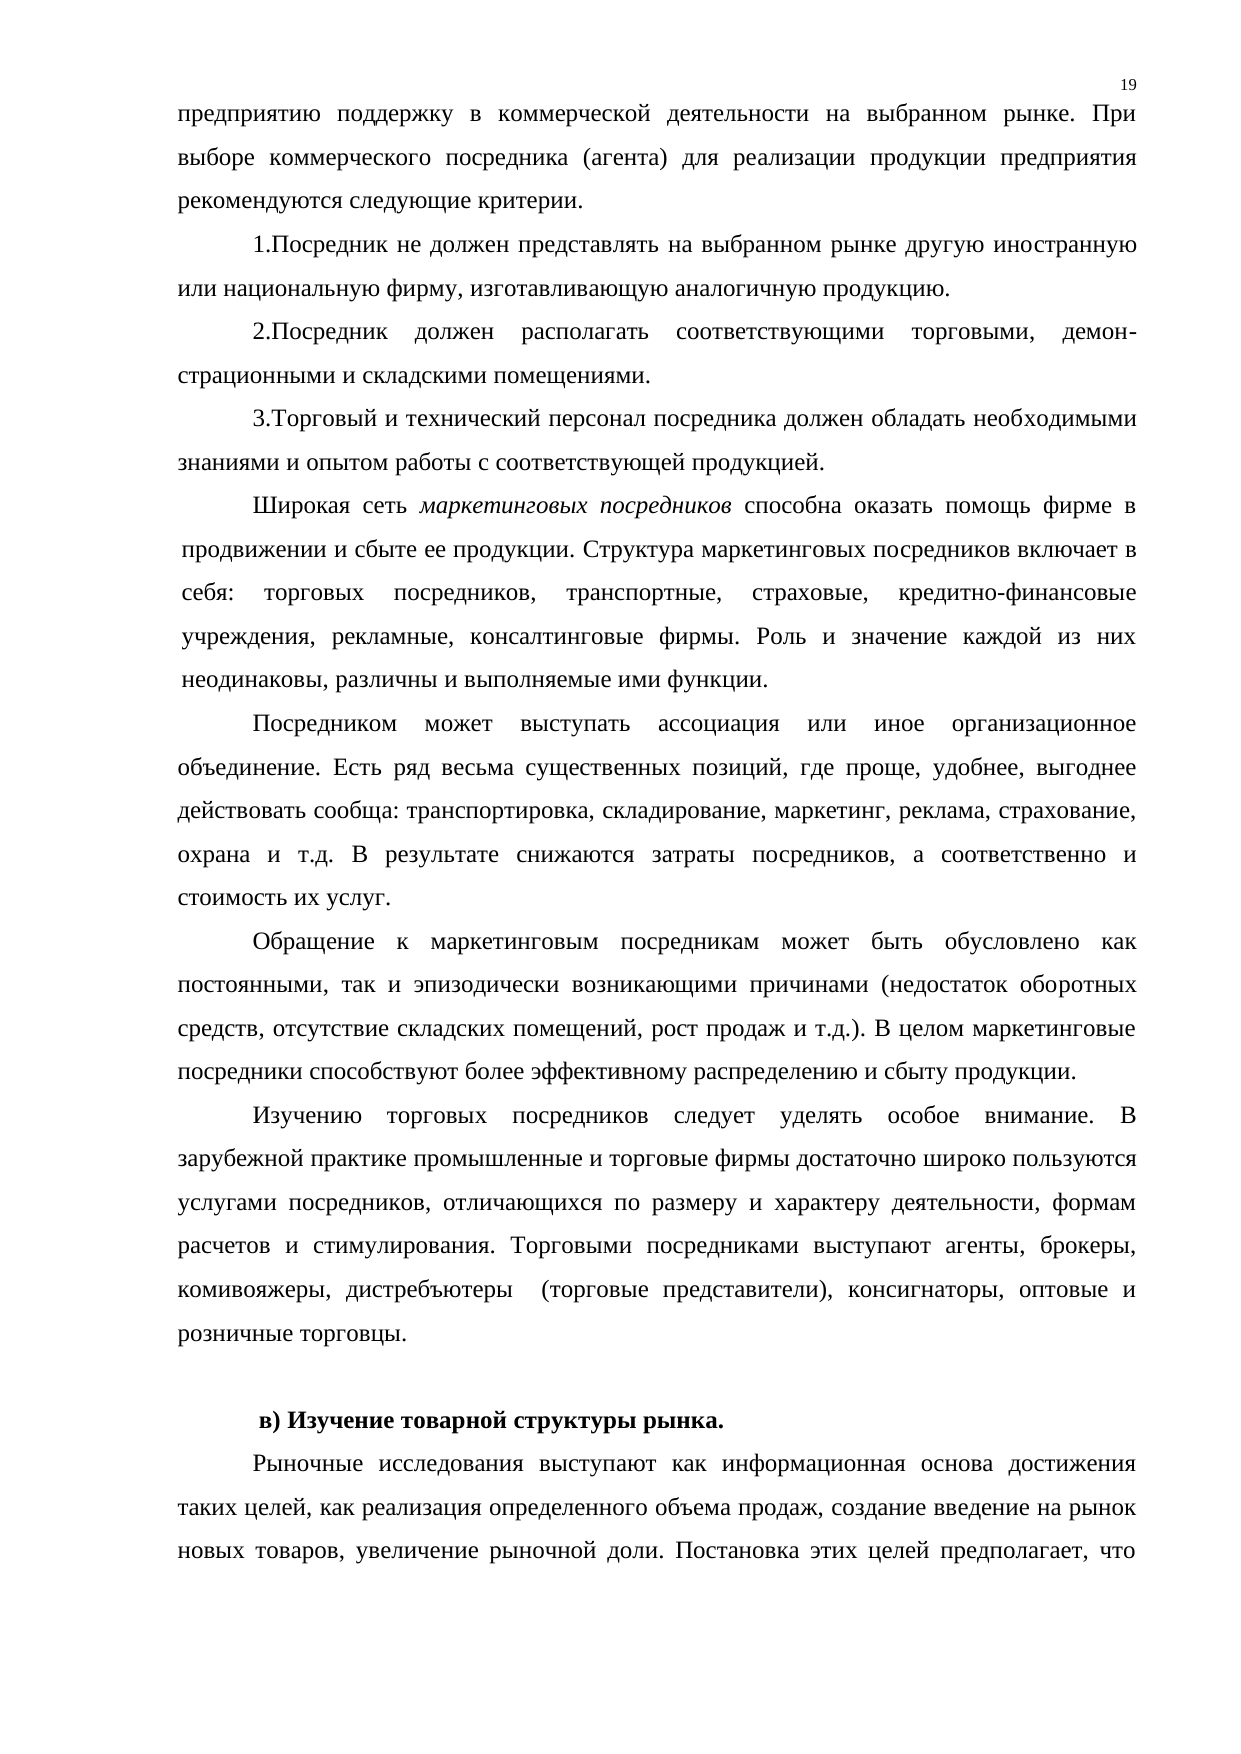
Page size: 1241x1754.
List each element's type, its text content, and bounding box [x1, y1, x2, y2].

text Обращение к маркетинговым посредникам может быть обусловлено как постоянными, так и эпизодически возникающими причинами (недостаток оборотных средств, отсутствие складских помещений, рост продаж и т.д.). В целом маркетинговые посредники способствуют более эффективному распределению и сбыту продукции. [177, 926, 1137, 1085]
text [177, 1448, 1137, 1564]
text 1.Посредник не должен представлять на выбранном рынке другую иностранную или национальную фирму, изготавливающую аналогичную продукцию. [177, 229, 1137, 302]
text в) Изучение товарной структуры рынка. [177, 1404, 1137, 1434]
text Широкая сеть маркетинговых посредников способна оказать помощь фирме в продвижении и сбыте ее продукции. Структура маркетинговых посредников включает в себя: торговых посредников, транспортные, страховые, кредитно-финансовые учреждения, рекламные, консалтинговые фирмы. Роль и значение каждой из них неодинаковы, различны и выполняемые ими функции. [181, 490, 1137, 693]
text 2.Посредник должен располагать соответствующими торговыми, демонстрационными и складскими помещениями. [177, 316, 1137, 389]
text Посредником может выступать ассоциация или иное организационное объединение. Есть ряд весьма существенных позиций, где проще, удобнее, выгоднее действовать сообща: транспортировка, складирование, маркетинг, реклама, страхование, охрана и т.д. В результате снижаются затраты посредников, а соответственно и стоимость их услуг. [177, 708, 1137, 911]
text Изучению торговых посредников следует уделять особое внимание. В зарубежной практике промышленные и торговые фирмы достаточно широко пользуются услугами посредников, отличающихся по размеру и характеру деятельности, формам расчетов и стимулирования. Торговыми посредниками выступают агенты, брокеры, комивояжеры, дистребъютеры (торговые представители), консигнаторы, оптовые и розничные торговцы. [177, 1100, 1137, 1347]
text 3.Торговый и технический персонал посредника должен обладать необходимыми знаниями и опытом работы с соответствующей продукцией. [177, 403, 1137, 476]
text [177, 98, 1137, 214]
